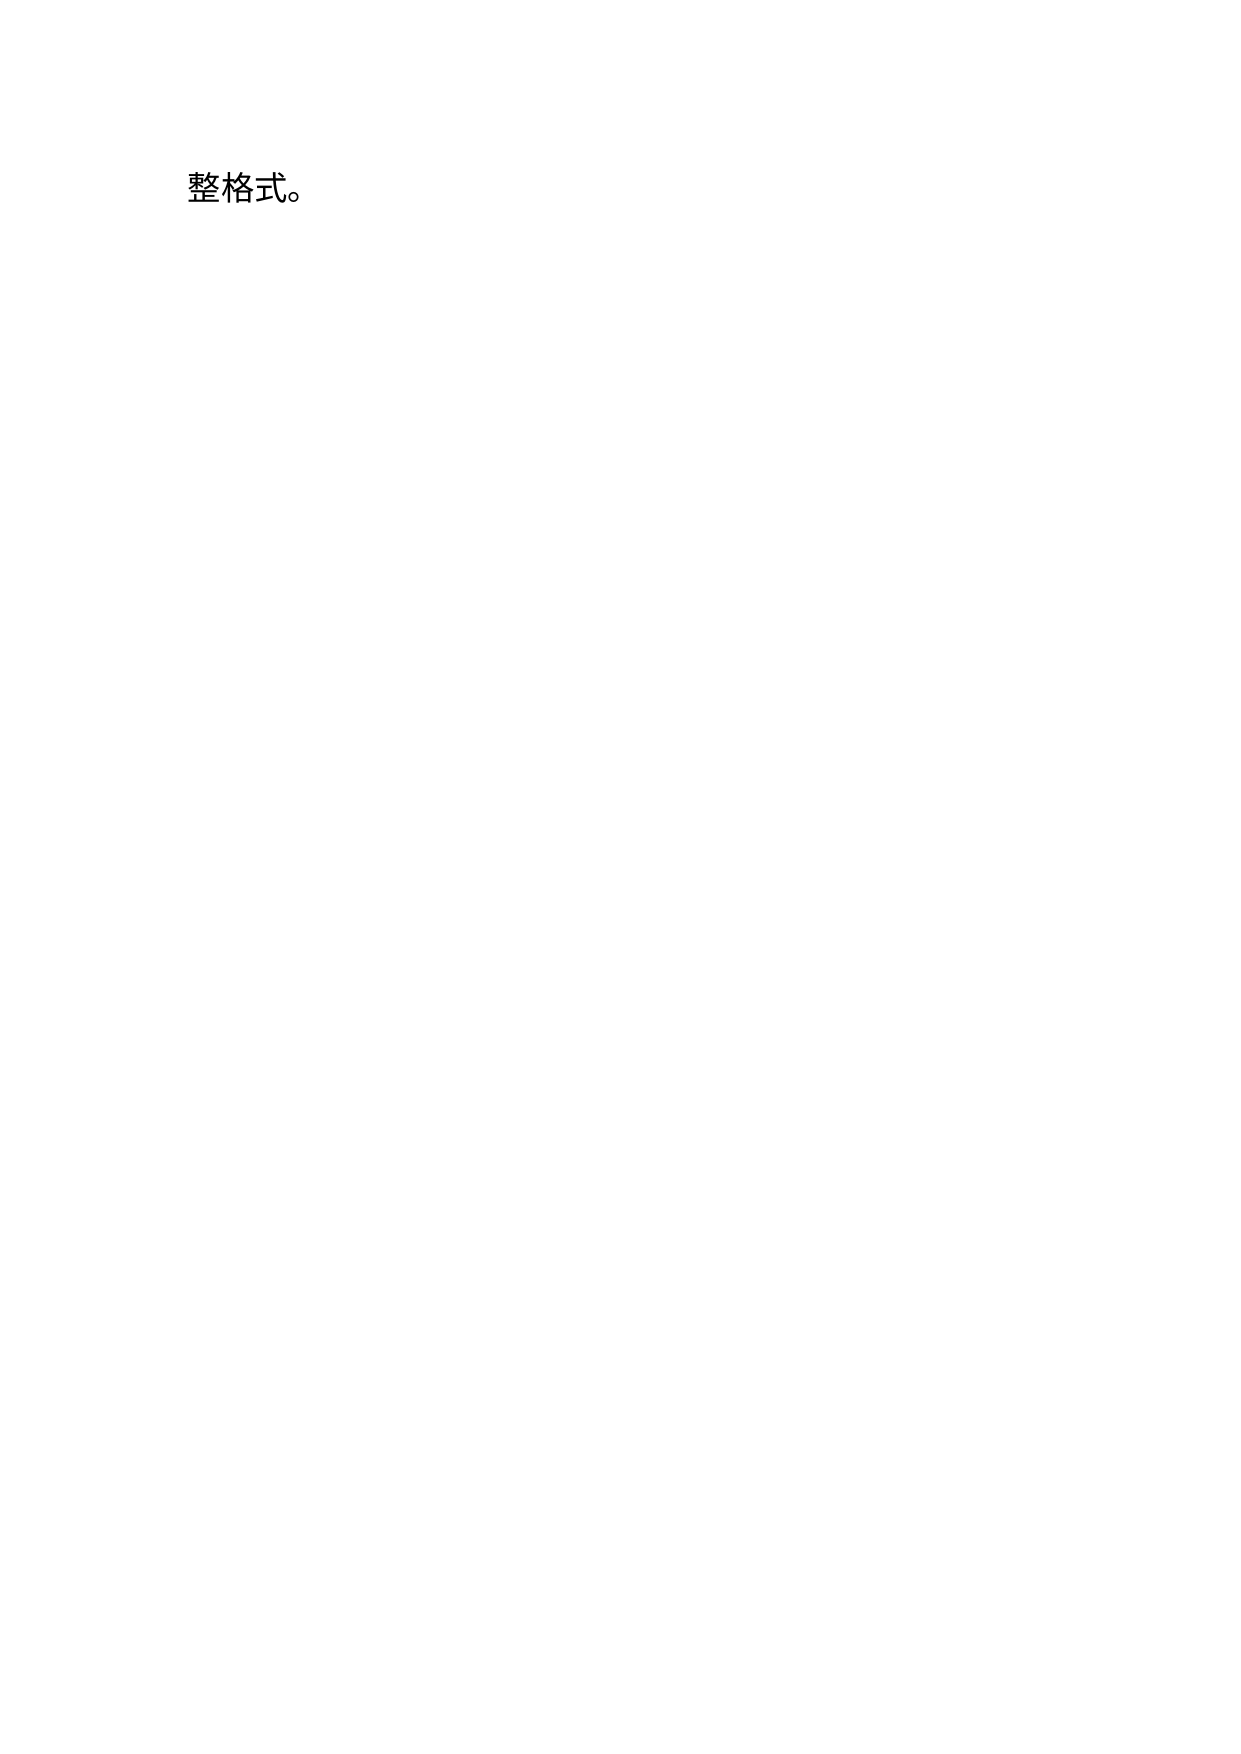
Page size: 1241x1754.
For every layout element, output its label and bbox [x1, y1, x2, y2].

text [187, 153, 1053, 218]
